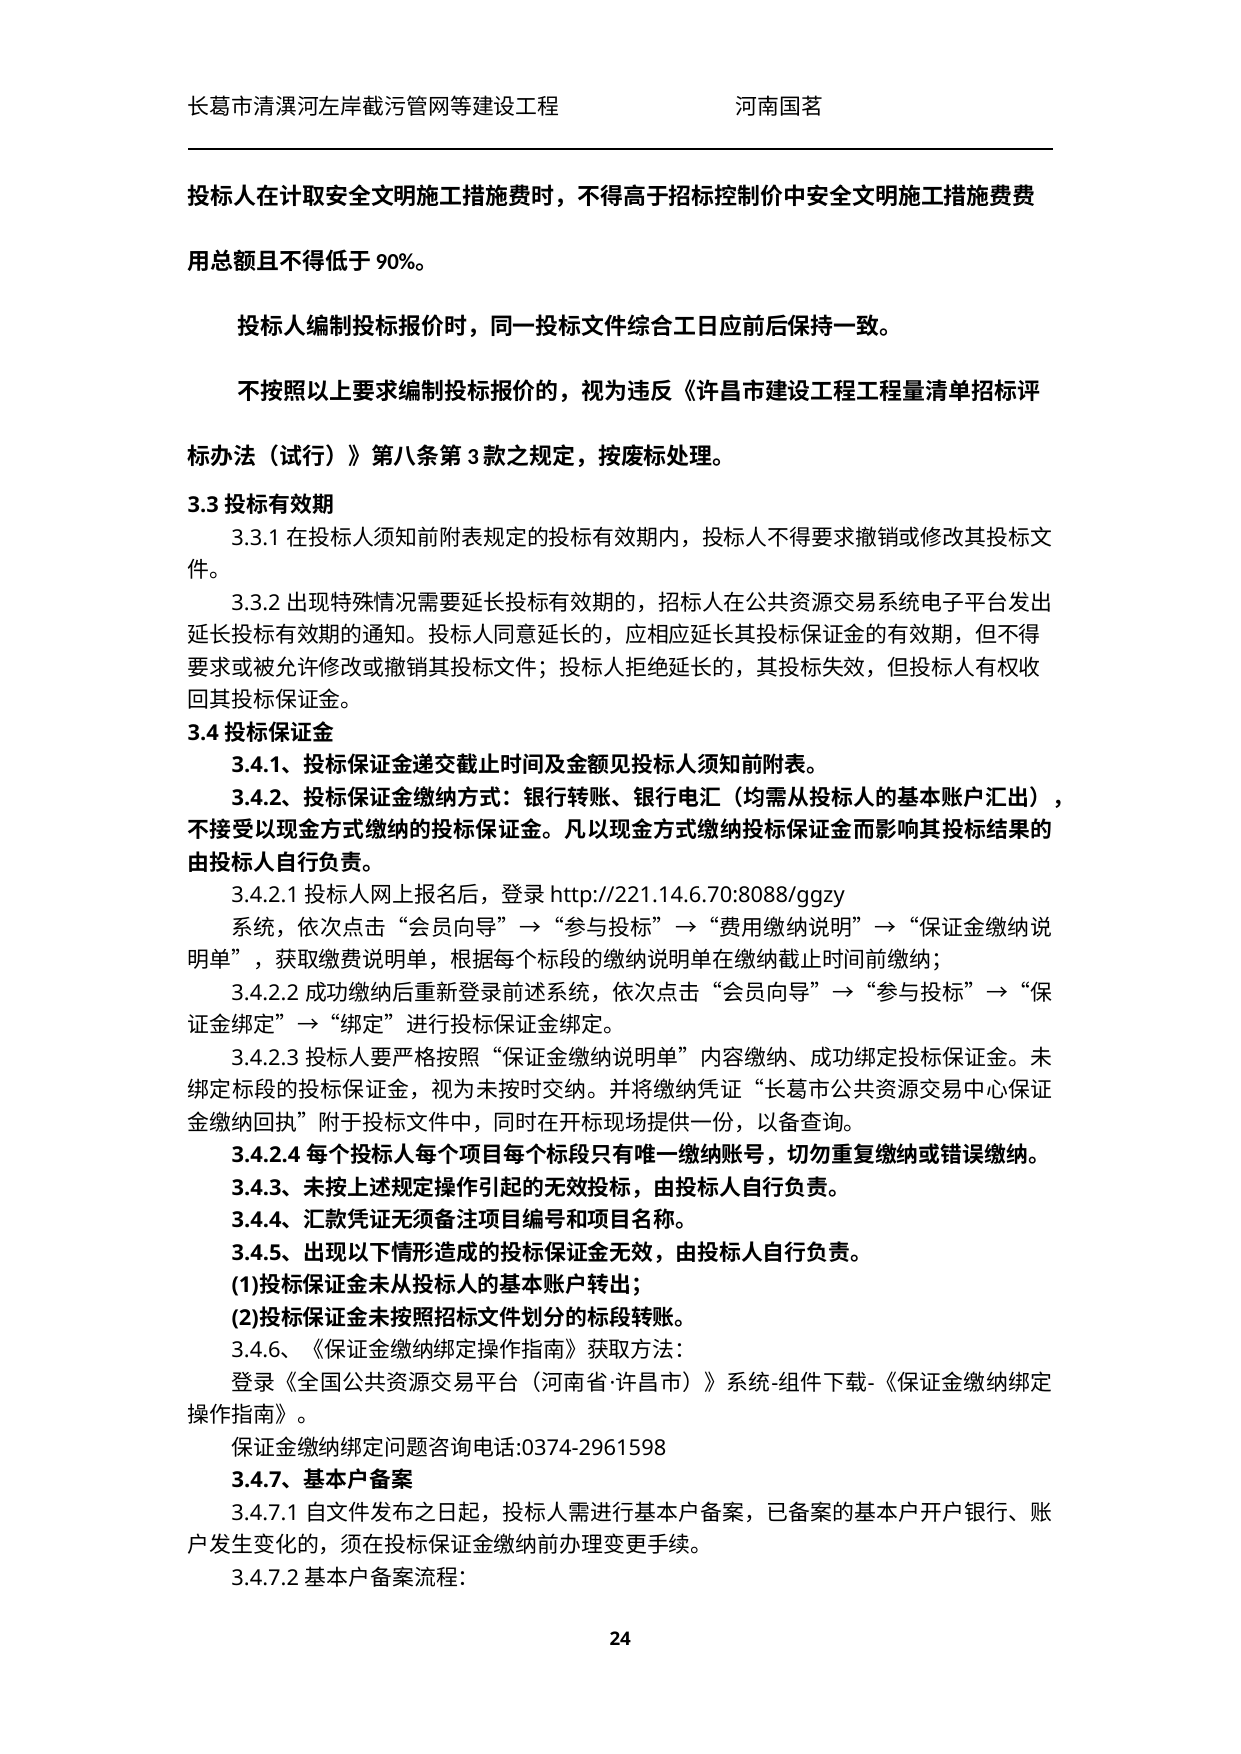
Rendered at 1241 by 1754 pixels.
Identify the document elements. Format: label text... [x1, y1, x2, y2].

text 3.4.7.1 自文件发布之日起，投标人需进行基本户备案，已备案的基本户开户银行、账户发生变化的，须在投标保证金缴纳前办理变更手续。 [187, 1494, 1053, 1559]
text 3.3 投标有效期 [187, 487, 1053, 519]
text 系统，依次点击“会员向导”→“参与投标”→“费用缴纳说明”→“保证金缴纳说明单”，获取缴费说明单，根据每个标段的缴纳说明单在缴纳截止时间前缴纳； [187, 909, 1053, 974]
text (1)投标保证金未从投标人的基本账户转出； [187, 1267, 1053, 1299]
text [187, 162, 1053, 292]
text 3.4.2.4 每个投标人每个项目每个标段只有唯一缴纳账号，切勿重复缴纳或错误缴纳。 [187, 1137, 1053, 1169]
text 3.4.6、《保证金缴纳绑定操作指南》获取方法： [187, 1332, 1053, 1364]
text 不按照以上要求编制投标报价的，视为违反《许昌市建设工程工程量清单招标评标办法（试行）》第八条第3款之规定，按废标处理。 [187, 357, 1053, 487]
text 3.4.3、未按上述规定操作引起的无效投标，由投标人自行负责。 [187, 1169, 1053, 1202]
text 3.4.2.1 投标人网上报名后，登录http://221.14.6.70:8088/ggzy [187, 877, 1053, 909]
text 3.4 投标保证金 [187, 714, 1053, 747]
text 3.4.7.2 基本户备案流程： [187, 1559, 1053, 1592]
text 保证金缴纳绑定问题咨询电话:0374-2961598 [187, 1429, 1053, 1462]
text 3.4.5、出现以下情形造成的投标保证金无效，由投标人自行负责。 [187, 1234, 1053, 1267]
text 3.3.2 出现特殊情况需要延长投标有效期的，招标人在公共资源交易系统电子平台发出延长投标有效期的通知。投标人同意延长的，应相应延长其投标保证金的有效期，但不得要求或被允许修改或撤销其投标文件；投标人拒绝延长的，其投标失效，但投标人有权收回其投标保证金。 [187, 584, 1053, 714]
text 3.4.1、投标保证金递交截止时间及金额见投标人须知前附表。 [187, 747, 1053, 779]
text 3.4.7、基本户备案 [187, 1462, 1053, 1494]
text (2)投标保证金未按照招标文件划分的标段转账。 [187, 1299, 1053, 1332]
text 投标人编制投标报价时，同一投标文件综合工日应前后保持一致。 [187, 292, 1053, 357]
text 3.4.4、汇款凭证无须备注项目编号和项目名称。 [187, 1202, 1053, 1234]
text 3.4.2.2 成功缴纳后重新登录前述系统，依次点击“会员向导”→“参与投标”→“保证金绑定”→“绑定”进行投标保证金绑定。 [187, 974, 1053, 1039]
text 3.4.2、投标保证金缴纳方式：银行转账、银行电汇（均需从投标人的基本账户汇出），不接受以现金方式缴纳的投标保证金。凡以现金方式缴纳投标保证金而影响其投标结果的，由投标人自行负责。 [187, 779, 1053, 877]
text 3.3.1 在投标人须知前附表规定的投标有效期内，投标人不得要求撤销或修改其投标文件。 [187, 519, 1053, 584]
text 3.4.2.3 投标人要严格按照“保证金缴纳说明单”内容缴纳、成功绑定投标保证金。未绑定标段的投标保证金，视为未按时交纳。并将缴纳凭证“长葛市公共资源交易中心保证金缴纳回执”附于投标文件中，同时在开标现场提供一份，以备查询。 [187, 1039, 1053, 1137]
text 登录《全国公共资源交易平台（河南省·许昌市）》系统-组件下载-《保证金缴纳绑定操作指南》。 [187, 1364, 1053, 1429]
